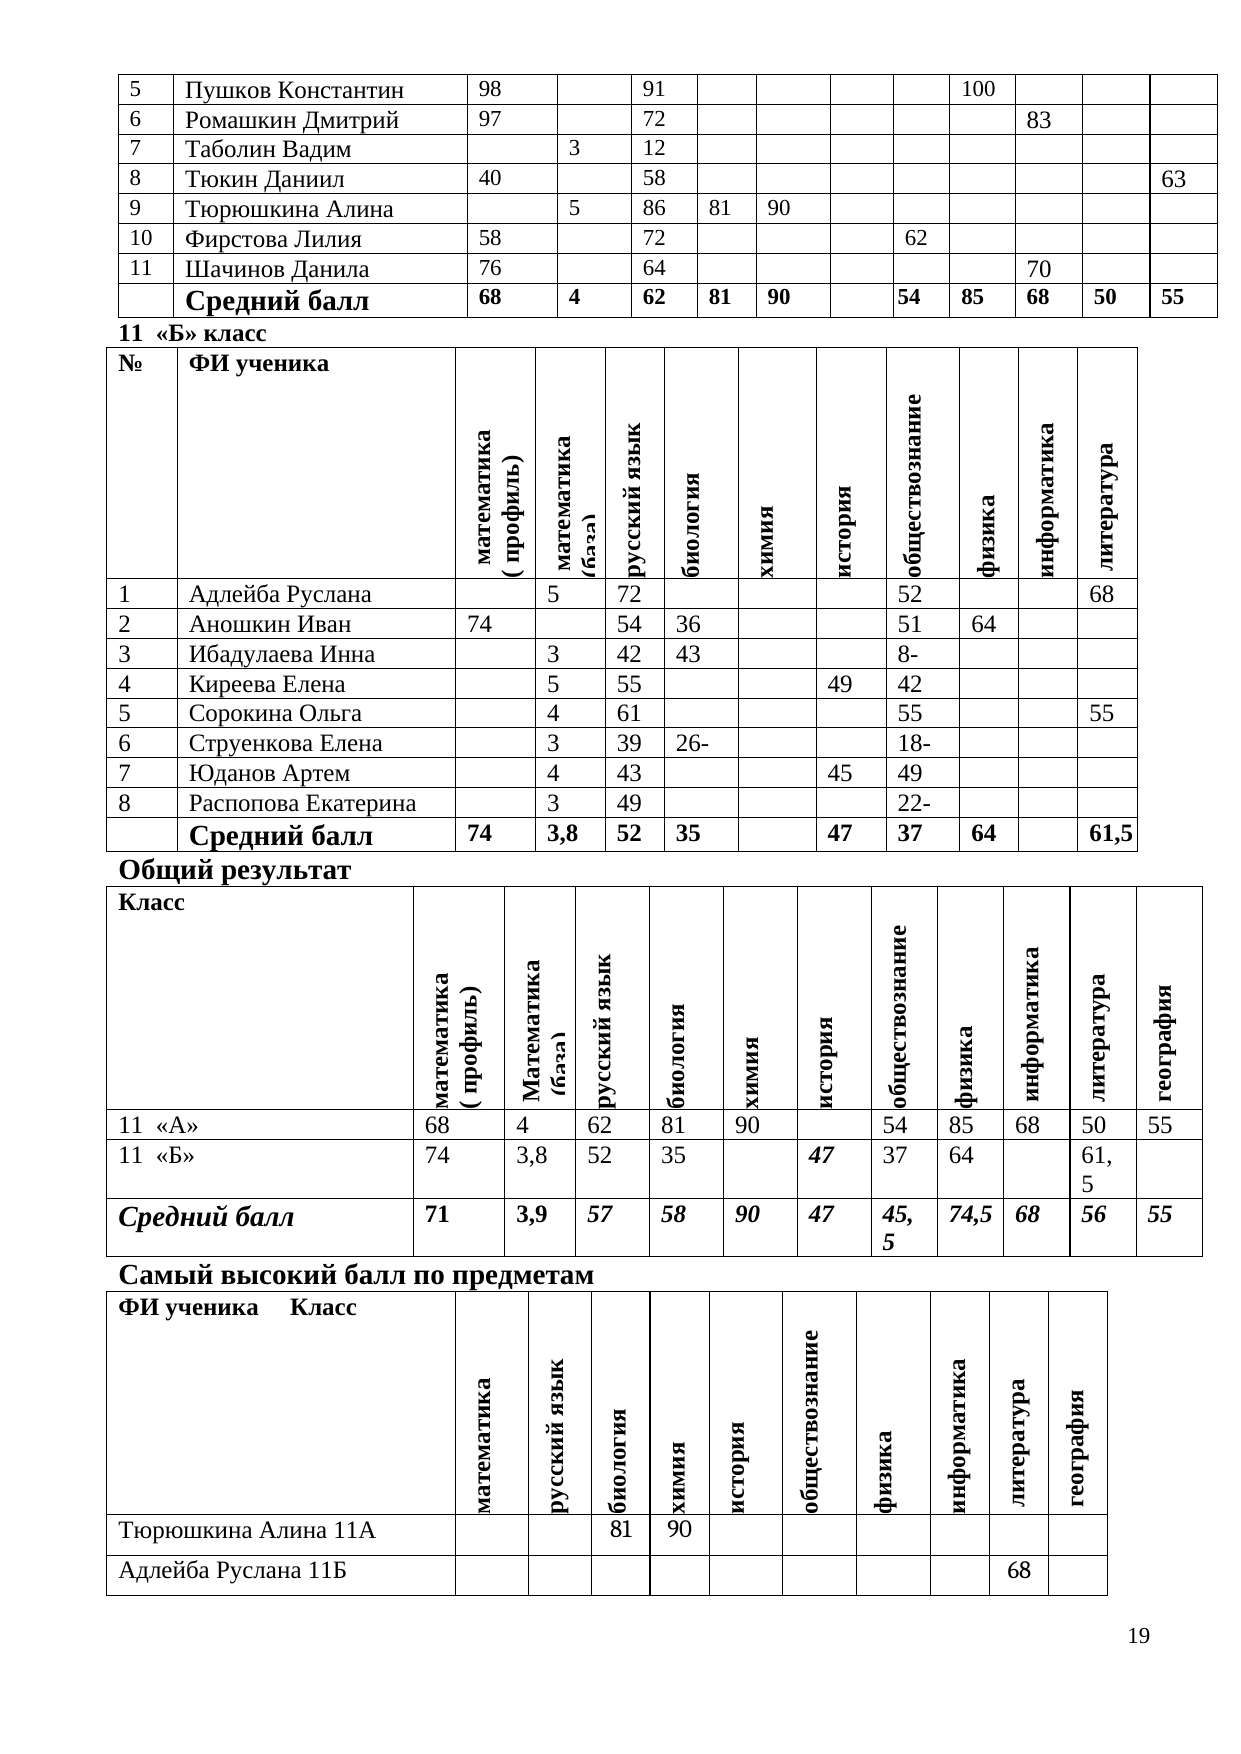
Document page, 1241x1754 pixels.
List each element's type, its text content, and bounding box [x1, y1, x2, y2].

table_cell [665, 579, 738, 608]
table_cell [1151, 135, 1217, 163]
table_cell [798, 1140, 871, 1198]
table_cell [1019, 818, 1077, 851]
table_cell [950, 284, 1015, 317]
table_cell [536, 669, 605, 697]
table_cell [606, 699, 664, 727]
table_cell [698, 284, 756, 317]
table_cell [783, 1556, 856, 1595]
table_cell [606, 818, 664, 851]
table_cell 72 [632, 105, 697, 133]
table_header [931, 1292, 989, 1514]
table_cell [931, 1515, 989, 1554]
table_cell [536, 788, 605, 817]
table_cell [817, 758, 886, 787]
table_cell 91 [632, 75, 697, 104]
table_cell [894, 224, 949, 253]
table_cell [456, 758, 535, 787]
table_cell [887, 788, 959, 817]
table_cell [894, 105, 949, 133]
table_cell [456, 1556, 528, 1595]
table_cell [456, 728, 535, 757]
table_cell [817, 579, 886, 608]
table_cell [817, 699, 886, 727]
table_cell Таболин Вадим [174, 135, 467, 163]
table_cell 9 [119, 194, 173, 223]
table_cell [757, 105, 830, 133]
table_cell [1083, 164, 1149, 193]
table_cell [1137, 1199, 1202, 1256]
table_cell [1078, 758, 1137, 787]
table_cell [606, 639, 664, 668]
table_cell [950, 135, 1015, 163]
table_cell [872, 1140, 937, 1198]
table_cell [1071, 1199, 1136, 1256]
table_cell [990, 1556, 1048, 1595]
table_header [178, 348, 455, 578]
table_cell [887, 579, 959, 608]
table_cell 100 [950, 75, 1015, 104]
table_cell Тюрюшкина Алина [174, 194, 467, 223]
table_cell [1083, 75, 1149, 104]
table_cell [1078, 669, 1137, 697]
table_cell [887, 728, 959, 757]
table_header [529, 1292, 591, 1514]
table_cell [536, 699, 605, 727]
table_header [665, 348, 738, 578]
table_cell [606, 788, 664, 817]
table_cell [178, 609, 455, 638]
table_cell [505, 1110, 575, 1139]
table_cell [757, 164, 830, 193]
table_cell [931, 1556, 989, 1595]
table_cell [698, 224, 756, 253]
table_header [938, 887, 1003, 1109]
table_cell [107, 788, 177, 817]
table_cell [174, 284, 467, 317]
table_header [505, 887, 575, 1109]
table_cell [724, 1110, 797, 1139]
table_cell [1016, 75, 1082, 104]
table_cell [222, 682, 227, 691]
table_cell Ромашкин Дмитрий [174, 105, 467, 133]
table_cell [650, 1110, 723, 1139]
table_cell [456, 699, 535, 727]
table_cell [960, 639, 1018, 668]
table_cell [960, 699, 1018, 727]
table_cell [698, 75, 756, 104]
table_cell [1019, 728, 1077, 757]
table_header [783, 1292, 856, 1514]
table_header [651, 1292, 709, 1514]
table_cell [894, 135, 949, 163]
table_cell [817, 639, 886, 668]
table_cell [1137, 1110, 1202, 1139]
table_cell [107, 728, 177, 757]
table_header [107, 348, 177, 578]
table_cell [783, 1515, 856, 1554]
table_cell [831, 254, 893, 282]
table_cell [757, 224, 830, 253]
table_cell Фирстова Лилия [174, 224, 467, 253]
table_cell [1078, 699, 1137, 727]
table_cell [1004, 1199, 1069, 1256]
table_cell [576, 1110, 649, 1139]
table_cell 8 [119, 164, 173, 193]
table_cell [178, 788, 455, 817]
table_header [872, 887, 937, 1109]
table_cell [1016, 194, 1082, 223]
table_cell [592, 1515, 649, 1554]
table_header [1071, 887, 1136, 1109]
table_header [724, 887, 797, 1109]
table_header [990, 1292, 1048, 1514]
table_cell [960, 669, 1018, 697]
table_cell [558, 164, 631, 193]
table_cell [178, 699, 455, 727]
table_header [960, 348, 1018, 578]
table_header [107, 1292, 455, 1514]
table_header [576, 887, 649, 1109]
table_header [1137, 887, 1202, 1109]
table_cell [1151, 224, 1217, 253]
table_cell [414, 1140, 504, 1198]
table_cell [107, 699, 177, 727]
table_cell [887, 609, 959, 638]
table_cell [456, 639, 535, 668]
table_cell [831, 105, 893, 133]
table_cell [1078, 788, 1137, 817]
table_cell 58 [632, 164, 697, 193]
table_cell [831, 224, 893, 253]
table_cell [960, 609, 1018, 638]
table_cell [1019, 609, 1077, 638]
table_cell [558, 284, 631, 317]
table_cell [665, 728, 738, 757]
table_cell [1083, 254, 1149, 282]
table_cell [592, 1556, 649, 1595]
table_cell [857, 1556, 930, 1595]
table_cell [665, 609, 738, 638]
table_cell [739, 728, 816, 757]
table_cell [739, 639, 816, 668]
table_cell [698, 105, 756, 133]
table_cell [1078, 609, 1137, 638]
table_cell 5 [558, 194, 631, 223]
table_cell [950, 194, 1015, 223]
table_cell [558, 75, 631, 104]
table_cell 90 [757, 194, 830, 223]
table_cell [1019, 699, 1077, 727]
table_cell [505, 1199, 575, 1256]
table_cell 6 [119, 105, 173, 133]
table_cell 5 [119, 75, 173, 104]
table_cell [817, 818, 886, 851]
table_cell [1151, 75, 1217, 104]
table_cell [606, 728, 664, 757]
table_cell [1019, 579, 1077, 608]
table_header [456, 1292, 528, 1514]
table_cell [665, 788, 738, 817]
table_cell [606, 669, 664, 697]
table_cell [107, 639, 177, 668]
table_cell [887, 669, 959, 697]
table_cell [1016, 164, 1082, 193]
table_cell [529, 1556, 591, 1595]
text Общий результат [118, 852, 1181, 886]
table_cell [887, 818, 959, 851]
table_cell [757, 75, 830, 104]
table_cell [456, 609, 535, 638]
table_cell 7 [119, 135, 173, 163]
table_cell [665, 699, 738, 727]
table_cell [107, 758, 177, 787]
table_cell 12 [632, 135, 697, 163]
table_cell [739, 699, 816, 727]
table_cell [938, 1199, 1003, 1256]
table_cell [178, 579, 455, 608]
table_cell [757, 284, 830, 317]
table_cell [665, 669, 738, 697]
table_cell 40 [468, 164, 557, 193]
table_cell [468, 135, 557, 163]
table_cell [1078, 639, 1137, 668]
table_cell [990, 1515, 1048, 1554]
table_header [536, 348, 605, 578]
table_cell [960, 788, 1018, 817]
table_cell [950, 164, 1015, 193]
table_cell 63 [1151, 164, 1217, 193]
table_cell 97 [468, 105, 557, 133]
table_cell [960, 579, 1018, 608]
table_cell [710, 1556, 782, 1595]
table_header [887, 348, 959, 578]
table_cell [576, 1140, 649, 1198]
table_cell [894, 75, 949, 104]
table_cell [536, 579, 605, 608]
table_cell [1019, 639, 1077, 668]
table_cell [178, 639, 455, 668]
table_cell [558, 224, 631, 253]
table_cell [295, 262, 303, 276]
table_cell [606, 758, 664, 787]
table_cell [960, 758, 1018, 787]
table_cell [950, 105, 1015, 133]
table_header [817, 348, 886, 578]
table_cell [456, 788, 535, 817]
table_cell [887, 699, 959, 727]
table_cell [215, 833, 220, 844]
table_cell [894, 194, 949, 223]
table_cell [1083, 105, 1149, 133]
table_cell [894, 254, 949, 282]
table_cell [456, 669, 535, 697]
table_cell [1083, 194, 1149, 223]
table_cell Пушков Константин [174, 75, 467, 104]
table_cell [698, 135, 756, 163]
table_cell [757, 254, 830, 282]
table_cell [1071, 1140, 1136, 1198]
table_cell [831, 164, 893, 193]
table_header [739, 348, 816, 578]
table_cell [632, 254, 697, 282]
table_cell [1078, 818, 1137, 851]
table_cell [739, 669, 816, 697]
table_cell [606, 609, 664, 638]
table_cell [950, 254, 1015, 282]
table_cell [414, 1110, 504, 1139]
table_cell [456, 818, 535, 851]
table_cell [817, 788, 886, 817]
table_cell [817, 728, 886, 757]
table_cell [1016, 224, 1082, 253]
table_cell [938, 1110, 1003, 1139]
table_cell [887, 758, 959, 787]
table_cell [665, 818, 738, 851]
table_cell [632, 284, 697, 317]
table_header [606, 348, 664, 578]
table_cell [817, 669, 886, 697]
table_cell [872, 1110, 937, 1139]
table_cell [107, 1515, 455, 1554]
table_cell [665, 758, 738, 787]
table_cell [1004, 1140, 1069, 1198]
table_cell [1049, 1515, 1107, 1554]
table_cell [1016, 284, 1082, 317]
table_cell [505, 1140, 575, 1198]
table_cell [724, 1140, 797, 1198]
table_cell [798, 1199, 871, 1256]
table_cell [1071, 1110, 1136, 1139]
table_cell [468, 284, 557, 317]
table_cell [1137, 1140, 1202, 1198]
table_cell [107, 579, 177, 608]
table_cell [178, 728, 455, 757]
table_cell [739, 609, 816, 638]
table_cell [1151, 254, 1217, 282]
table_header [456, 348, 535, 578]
table_cell Тюкин Даниил [174, 164, 467, 193]
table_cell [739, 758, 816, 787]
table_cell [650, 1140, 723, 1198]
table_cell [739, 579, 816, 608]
table_cell [558, 105, 631, 133]
table_cell 72 [632, 224, 697, 253]
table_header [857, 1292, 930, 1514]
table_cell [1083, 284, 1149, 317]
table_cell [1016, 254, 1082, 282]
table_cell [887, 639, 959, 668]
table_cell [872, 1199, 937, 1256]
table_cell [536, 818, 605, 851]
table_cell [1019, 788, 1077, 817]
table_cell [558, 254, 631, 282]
table_cell [1016, 135, 1082, 163]
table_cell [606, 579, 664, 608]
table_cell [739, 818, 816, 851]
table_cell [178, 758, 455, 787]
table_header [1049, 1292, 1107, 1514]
table_cell [1151, 105, 1217, 133]
table_cell [1151, 194, 1217, 223]
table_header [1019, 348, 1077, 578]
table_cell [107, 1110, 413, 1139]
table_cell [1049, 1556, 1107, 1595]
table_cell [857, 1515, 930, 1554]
table_cell 81 [698, 194, 756, 223]
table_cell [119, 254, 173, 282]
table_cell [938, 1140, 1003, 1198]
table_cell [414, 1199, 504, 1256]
text Самый высокий балл по предметам [118, 1257, 1181, 1291]
table_cell 86 [632, 194, 697, 223]
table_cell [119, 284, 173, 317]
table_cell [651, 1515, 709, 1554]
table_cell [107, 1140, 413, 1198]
table_cell [831, 194, 893, 223]
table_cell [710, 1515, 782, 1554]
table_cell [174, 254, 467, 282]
table_cell [757, 135, 830, 163]
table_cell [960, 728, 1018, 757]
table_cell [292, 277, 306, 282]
table_cell [698, 164, 756, 193]
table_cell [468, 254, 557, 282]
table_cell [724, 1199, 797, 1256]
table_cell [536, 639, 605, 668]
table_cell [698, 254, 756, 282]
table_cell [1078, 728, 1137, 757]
table_cell [831, 75, 893, 104]
table_cell 58 [468, 224, 557, 253]
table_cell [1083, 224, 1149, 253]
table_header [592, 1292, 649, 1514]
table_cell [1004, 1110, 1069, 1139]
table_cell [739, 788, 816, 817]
text 11 «Б» класс [118, 318, 1181, 347]
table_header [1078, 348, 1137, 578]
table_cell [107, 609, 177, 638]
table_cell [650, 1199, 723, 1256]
table_cell 98 [468, 75, 557, 104]
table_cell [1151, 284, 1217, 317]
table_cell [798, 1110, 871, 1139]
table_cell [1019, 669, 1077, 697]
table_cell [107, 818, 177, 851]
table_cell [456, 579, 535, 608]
table_cell 10 [119, 224, 173, 253]
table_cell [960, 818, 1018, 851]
table_cell [894, 164, 949, 193]
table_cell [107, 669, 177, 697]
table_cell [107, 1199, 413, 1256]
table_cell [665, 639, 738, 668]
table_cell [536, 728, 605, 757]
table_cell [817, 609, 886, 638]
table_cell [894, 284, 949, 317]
table_cell [1083, 135, 1149, 163]
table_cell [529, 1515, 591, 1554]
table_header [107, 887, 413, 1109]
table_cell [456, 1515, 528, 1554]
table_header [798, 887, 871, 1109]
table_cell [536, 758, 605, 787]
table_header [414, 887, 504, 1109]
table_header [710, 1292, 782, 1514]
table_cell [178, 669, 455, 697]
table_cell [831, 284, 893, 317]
table_cell 3 [558, 135, 631, 163]
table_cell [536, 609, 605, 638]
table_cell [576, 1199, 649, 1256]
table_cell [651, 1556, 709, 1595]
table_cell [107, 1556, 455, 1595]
table_cell 83 [1016, 105, 1082, 133]
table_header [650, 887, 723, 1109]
table_cell [831, 135, 893, 163]
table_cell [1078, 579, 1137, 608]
table_cell [468, 194, 557, 223]
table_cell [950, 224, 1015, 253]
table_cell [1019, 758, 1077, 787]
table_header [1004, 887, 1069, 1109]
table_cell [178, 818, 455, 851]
